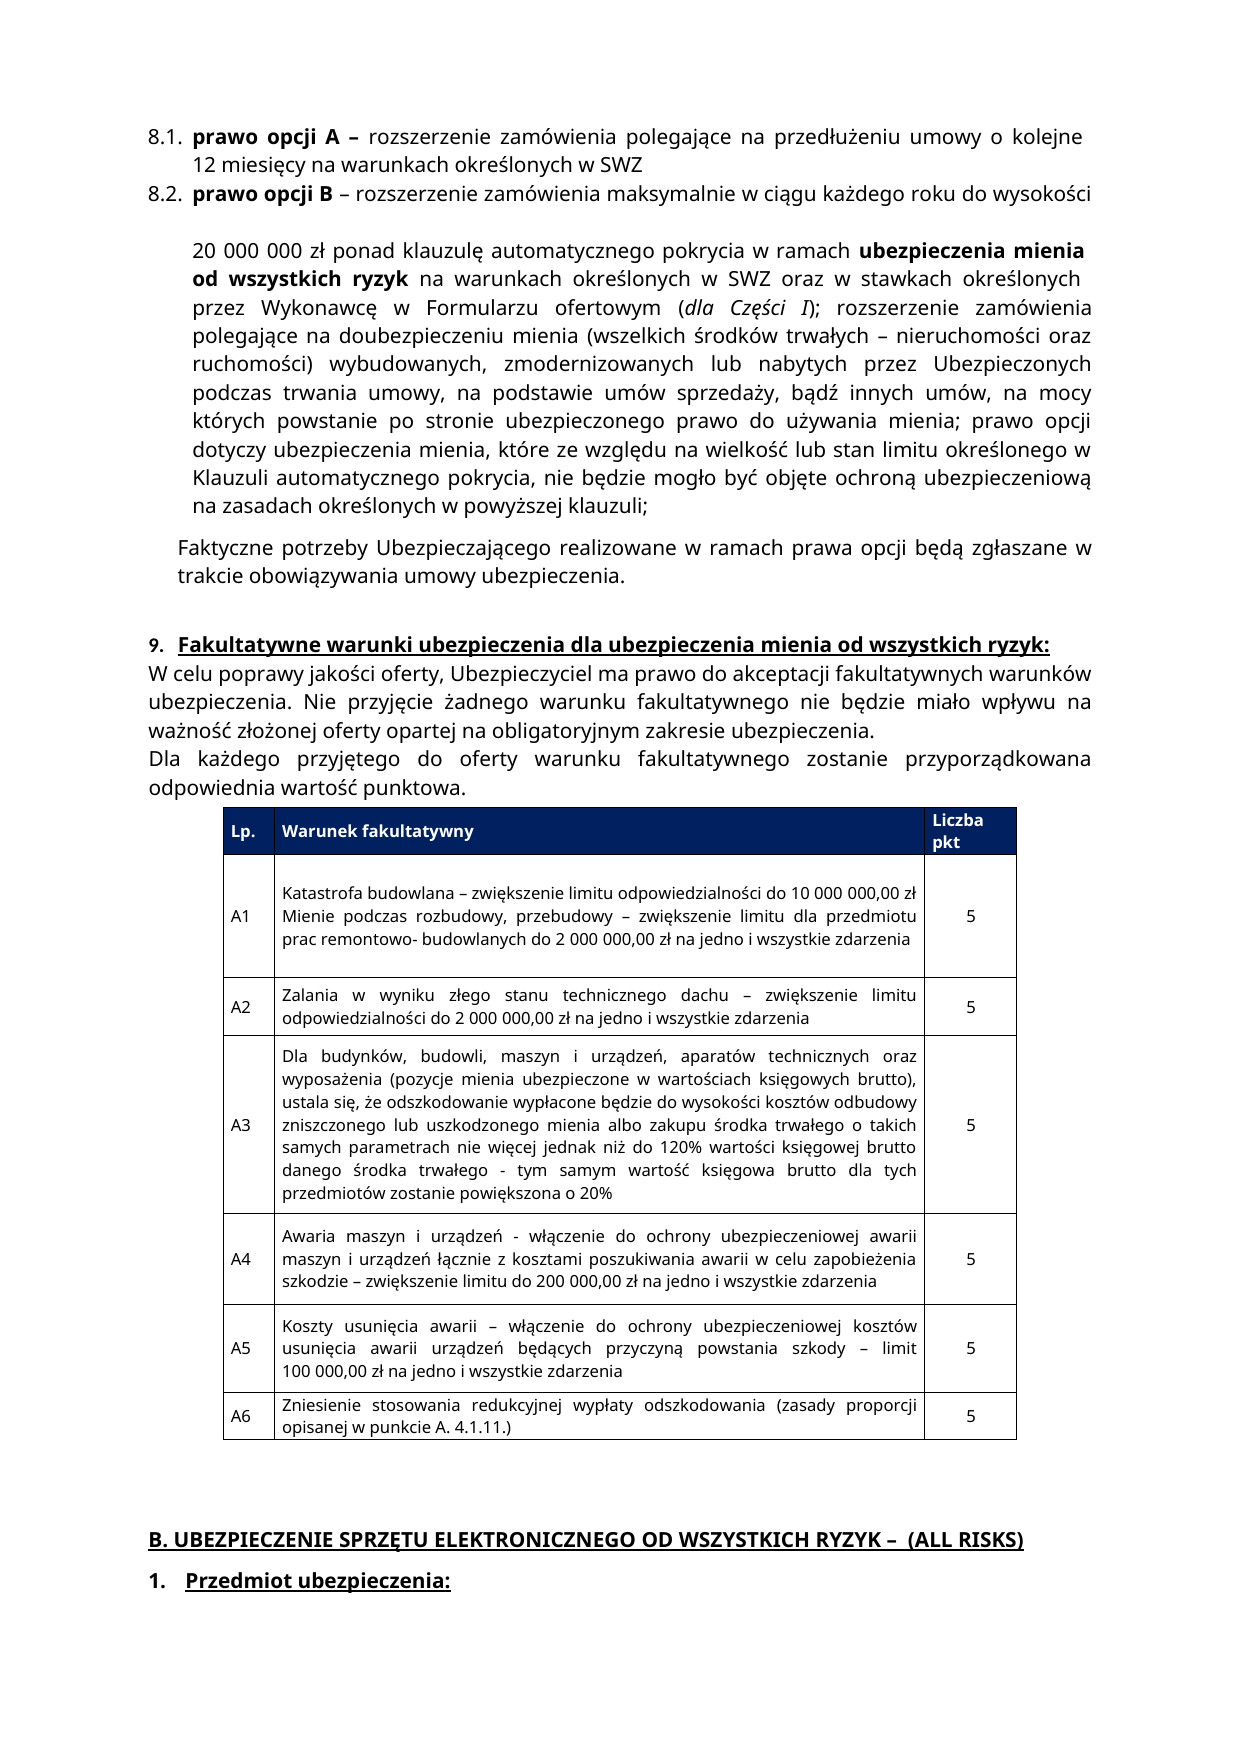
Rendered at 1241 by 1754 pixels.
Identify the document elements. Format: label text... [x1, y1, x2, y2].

table_cell A5 [224, 1305, 274, 1392]
table_cell A2 [224, 978, 274, 1035]
table_cell Zalania w wyniku złego stanu technicznego dachu – zwiększenie limitu odpowiedzialności do 2 000 000,00 zł na jedno i wszystkie zdarzenia [275, 978, 924, 1035]
table_cell 5 [925, 1036, 1016, 1213]
text W celu poprawy jakości oferty, Ubezpieczyciel ma prawo do akceptacji fakultatywnych warunków ubezpieczenia. Nie przyjęcie żadnego warunku fakultatywnego nie będzie miało wpływu na ważność złożonej oferty opartej na obligatoryjnym zakresie ubezpieczenia. [148, 659, 1092, 744]
list Fakultatywne warunki ubezpieczenia dla ubezpieczenia mienia od wszystkich ryzyk: [148, 630, 1092, 659]
list prawo opcji B – rozszerzenie zamówienia maksymalnie w ciągu każdego roku do wysokości 20 000 000 zł ponad klauzulę automatycznego pokrycia w ramach ubezpieczenia mienia od wszystkich ryzyk na warunkach określonych w SWZ oraz w stawkach określonych przez Wykonawcę w Formularzu ofertowym (dla Części I); rozszerzenie zamówienia polegające na doubezpieczeniu mienia (wszelkich środków trwałych – nieruchomości oraz ruchomości) wybudowanych, zmodernizowanych lub nabytych przez Ubezpieczonych podczas trwania umowy, na podstawie umów sprzedaży, bądź innych umów, na mocy których powstanie po stronie ubezpieczonego prawo do używania mienia; prawo opcji dotyczy ubezpieczenia mienia, które ze względu na wielkość lub stan limitu określonego w Klauzuli automatycznego pokrycia, nie będzie mogło być objęte ochroną ubezpieczeniową na zasadach określonych w powyższej klauzuli; [148, 179, 1092, 520]
table_cell Zniesienie stosowania redukcyjnej wypłaty odszkodowania (zasady proporcji opisanej w punkcie A. 4.1.11.) [275, 1393, 924, 1439]
table_header Liczba pkt [925, 808, 1016, 854]
table_cell A3 [224, 1036, 274, 1213]
text Faktyczne potrzeby Ubezpieczającego realizowane w ramach prawa opcji będą zgłaszane w trakcie obowiązywania umowy ubezpieczenia. [177, 533, 1092, 589]
table_cell 5 [925, 978, 1016, 1035]
table_cell Katastrofa budowlana – zwiększenie limitu odpowiedzialności do 10 000 000,00 zł Mienie podczas rozbudowy, przebudowy – zwiększenie limitu dla przedmiotu prac remontowo- budowlanych do 2 000 000,00 zł na jedno i wszystkie zdarzenia [275, 855, 924, 977]
text Dla każdego przyjętego do oferty warunku fakultatywnego zostanie przyporządkowana odpowiednia wartość punktowa. [148, 744, 1092, 801]
table_cell A1 [224, 855, 274, 977]
table_cell Koszty usunięcia awarii – włączenie do ochrony ubezpieczeniowej kosztów usunięcia awarii urządzeń będących przyczyną powstania szkody – limit 100 000,00 zł na jedno i wszystkie zdarzenia [275, 1305, 924, 1392]
table_cell 5 [925, 1305, 1016, 1392]
table_cell 5 [925, 1214, 1016, 1303]
table_cell A4 [224, 1214, 274, 1303]
table_cell Awaria maszyn i urządzeń - włączenie do ochrony ubezpieczeniowej awarii maszyn i urządzeń łącznie z kosztami poszukiwania awarii w celu zapobieżenia szkodzie – zwiększenie limitu do 200 000,00 zł na jedno i wszystkie zdarzenia [275, 1214, 924, 1303]
list prawo opcji A – rozszerzenie zamówienia polegające na przedłużeniu umowy o kolejne 12 miesięcy na warunkach określonych w SWZ [148, 122, 1092, 179]
text B. UBEZPIECZENIE SPRZĘTU ELEKTRONICZNEGO OD WSZYSTKICH RYZYK – (ALL RISKS) [148, 1525, 1092, 1553]
table_header Warunek fakultatywny [275, 808, 924, 854]
table_cell A6 [224, 1393, 274, 1439]
table_cell 5 [925, 855, 1016, 977]
table_header Lp. [224, 808, 274, 854]
table_cell 5 [925, 1393, 1016, 1439]
list Przedmiot ubezpieczenia: [148, 1566, 1092, 1594]
table_cell Dla budynków, budowli, maszyn i urządzeń, aparatów technicznych oraz wyposażenia (pozycje mienia ubezpieczone w wartościach księgowych brutto), ustala się, że odszkodowanie wypłacone będzie do wysokości kosztów odbudowy zniszczonego lub uszkodzonego mienia albo zakupu środka trwałego o takich samych parametrach nie więcej jednak niż do 120% wartości księgowej brutto danego środka trwałego - tym samym wartość księgowa brutto dla tych przedmiotów zostanie powiększona o 20% [275, 1036, 924, 1213]
